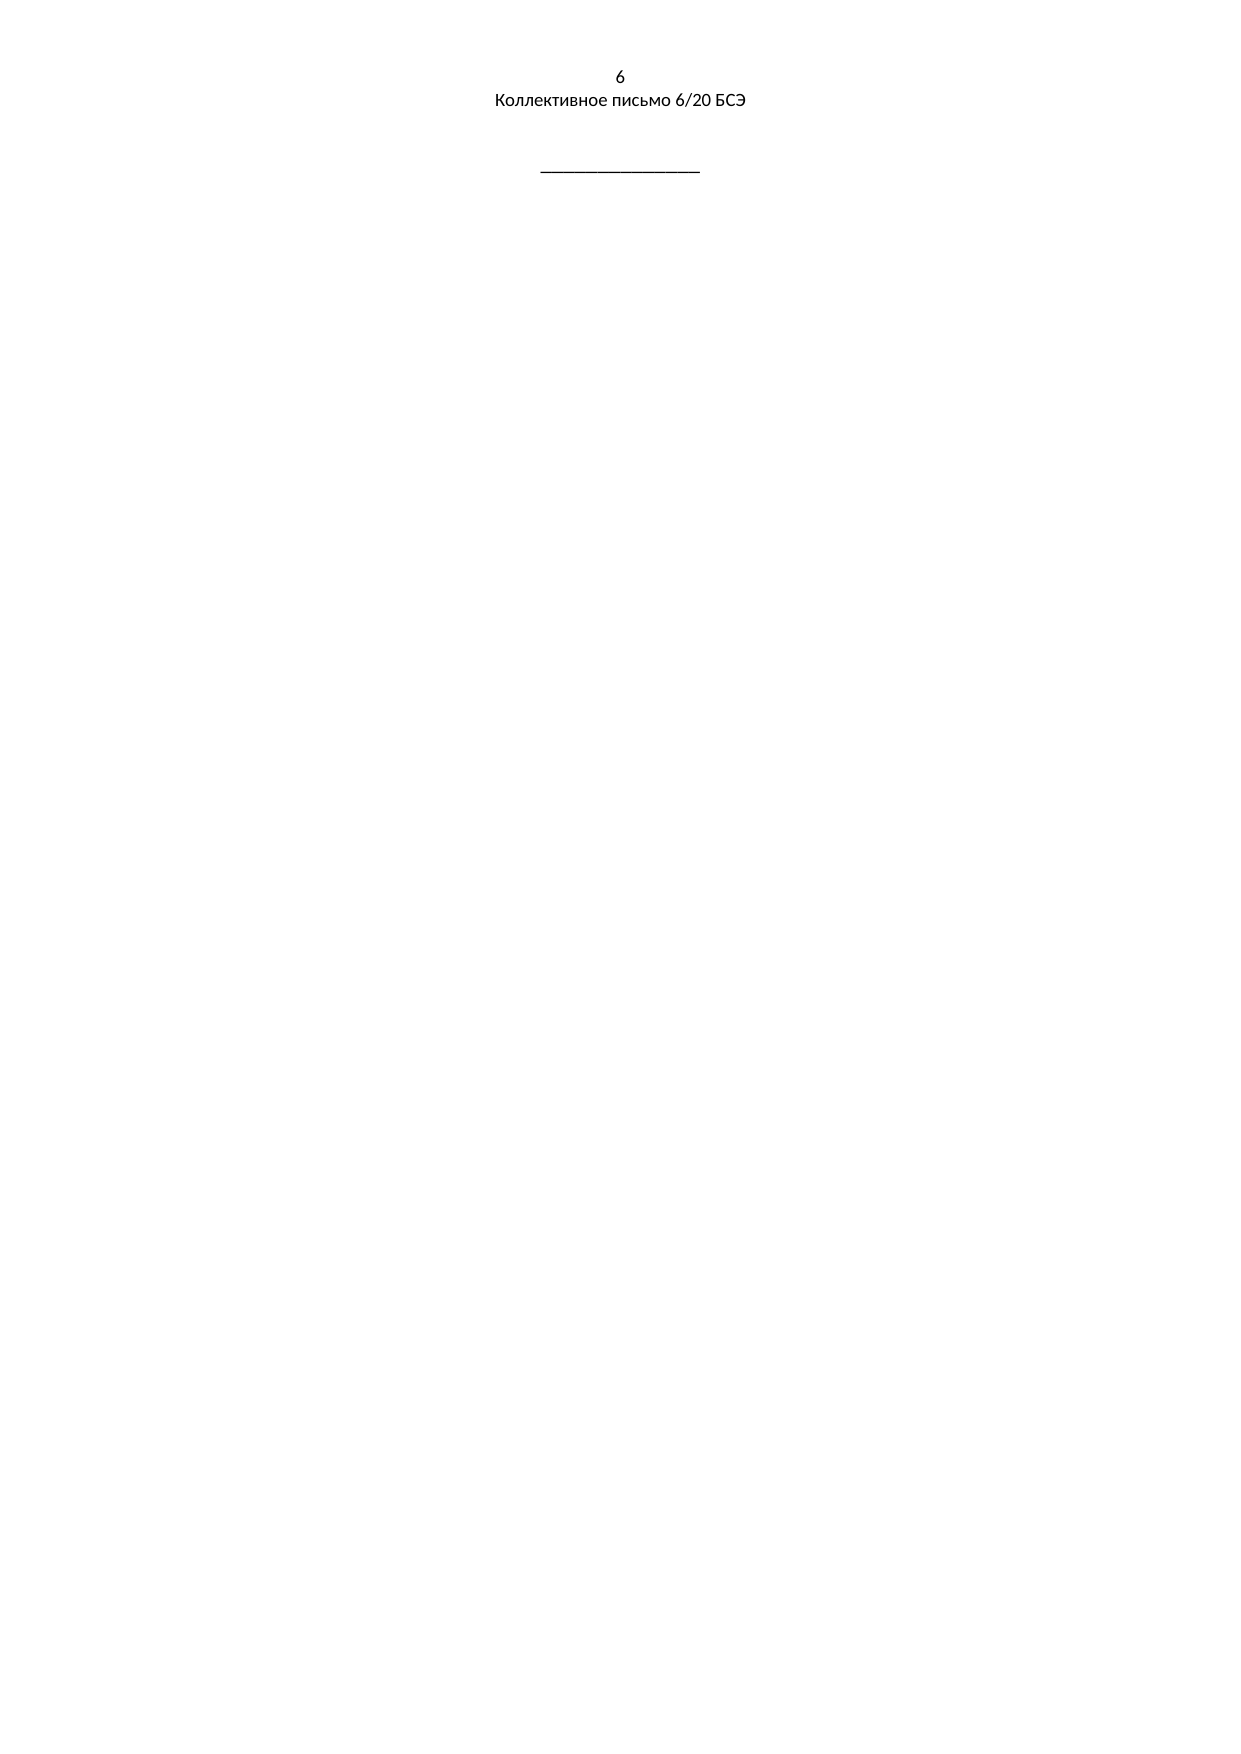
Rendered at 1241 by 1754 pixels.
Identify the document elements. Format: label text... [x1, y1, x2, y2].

text ______________ [118, 148, 1122, 176]
